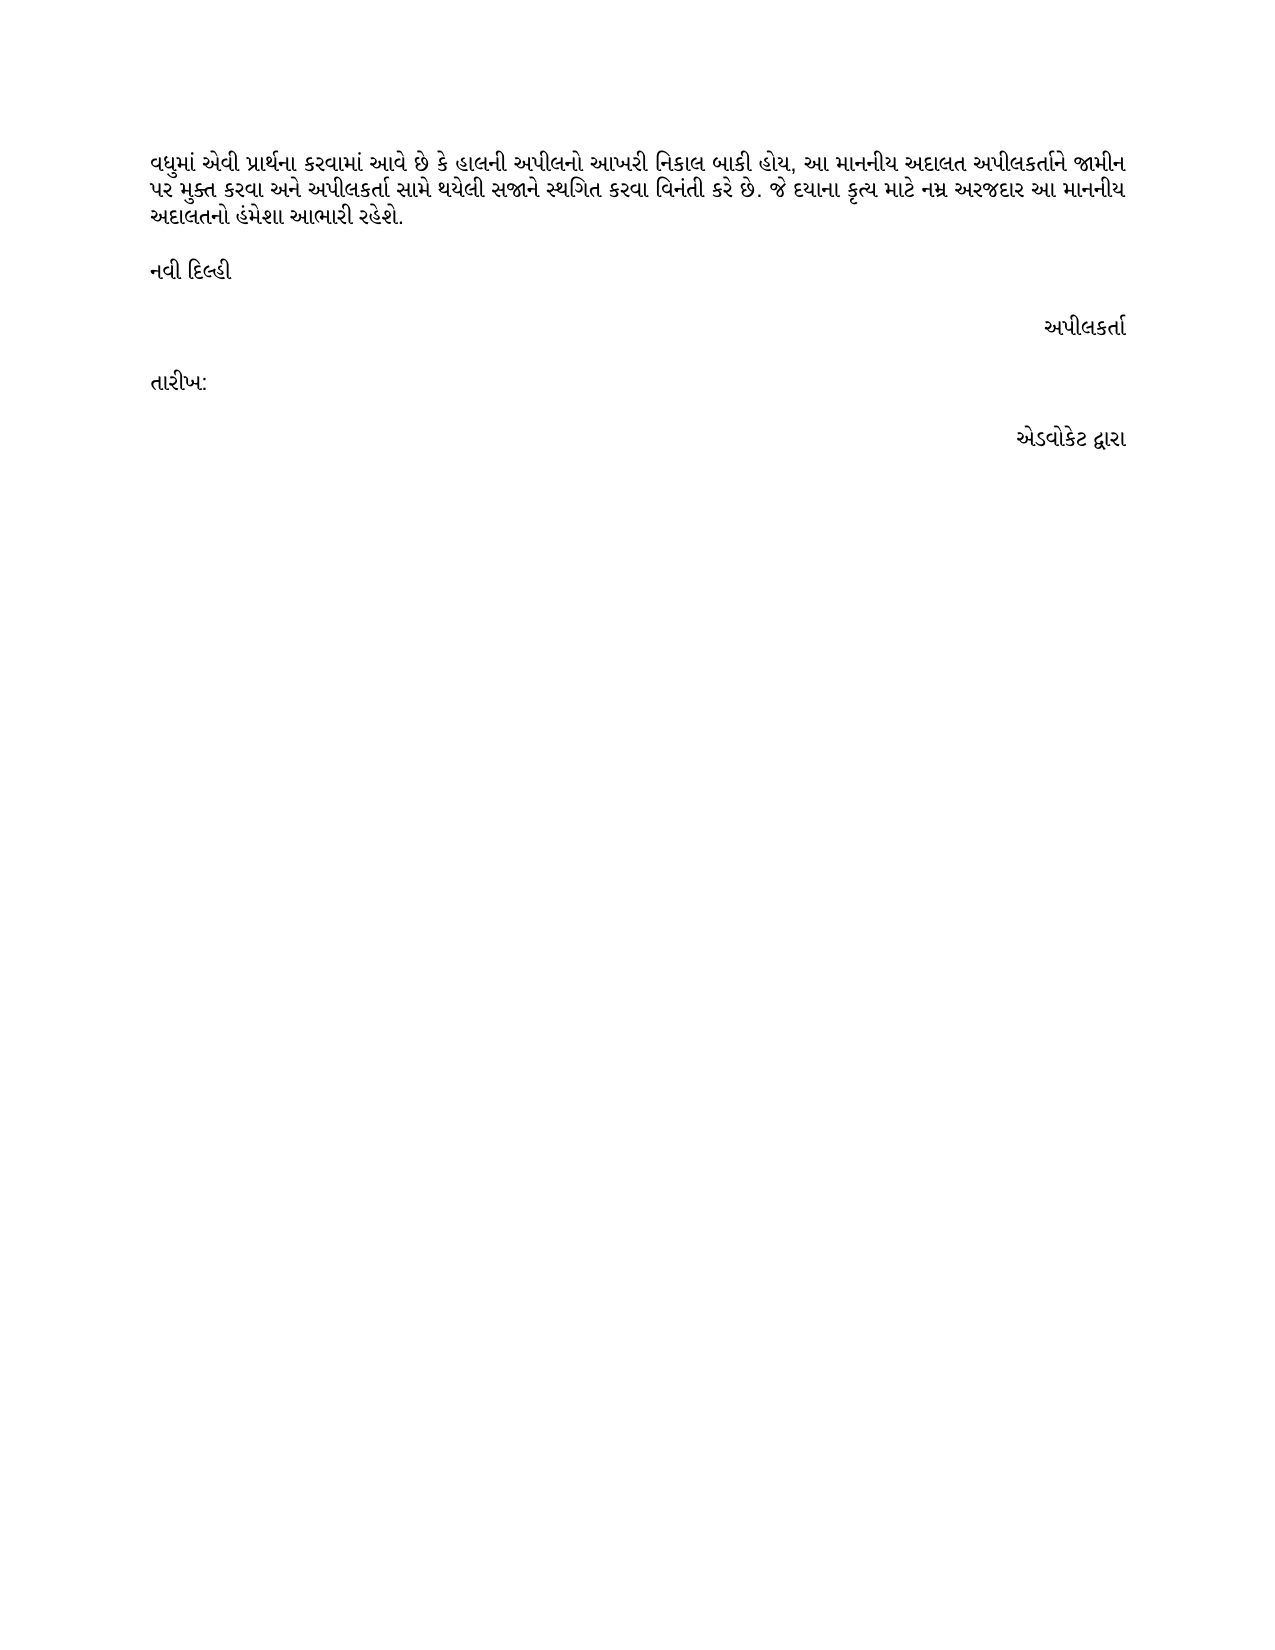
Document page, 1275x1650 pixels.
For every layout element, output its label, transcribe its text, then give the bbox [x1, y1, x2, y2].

text નવી દિલ્હી [150, 258, 1125, 284]
text એડવોકેટ દ્વારા [150, 425, 1125, 451]
text અપીલકર્તા [150, 314, 1125, 340]
text વધુમાં એવી પ્રાર્થના કરવામાં આવે છે કે હાલની અપીલનો આખરી નિકાલ બાકી હોય, આ માનનીય અદાલત અપીલકર્તાને જામીન પર મુક્ત કરવા અને અપીલકર્તા સામે થયેલી સજાને સ્થગિત કરવા વિનંતી કરે છે. જે દયાના કૃત્ય માટે નમ્ર અરજદાર આ માનનીય અદાલતનો હંમેશા આભારી રહેશે. [150, 150, 1125, 229]
text તારીખ: [150, 369, 1125, 396]
